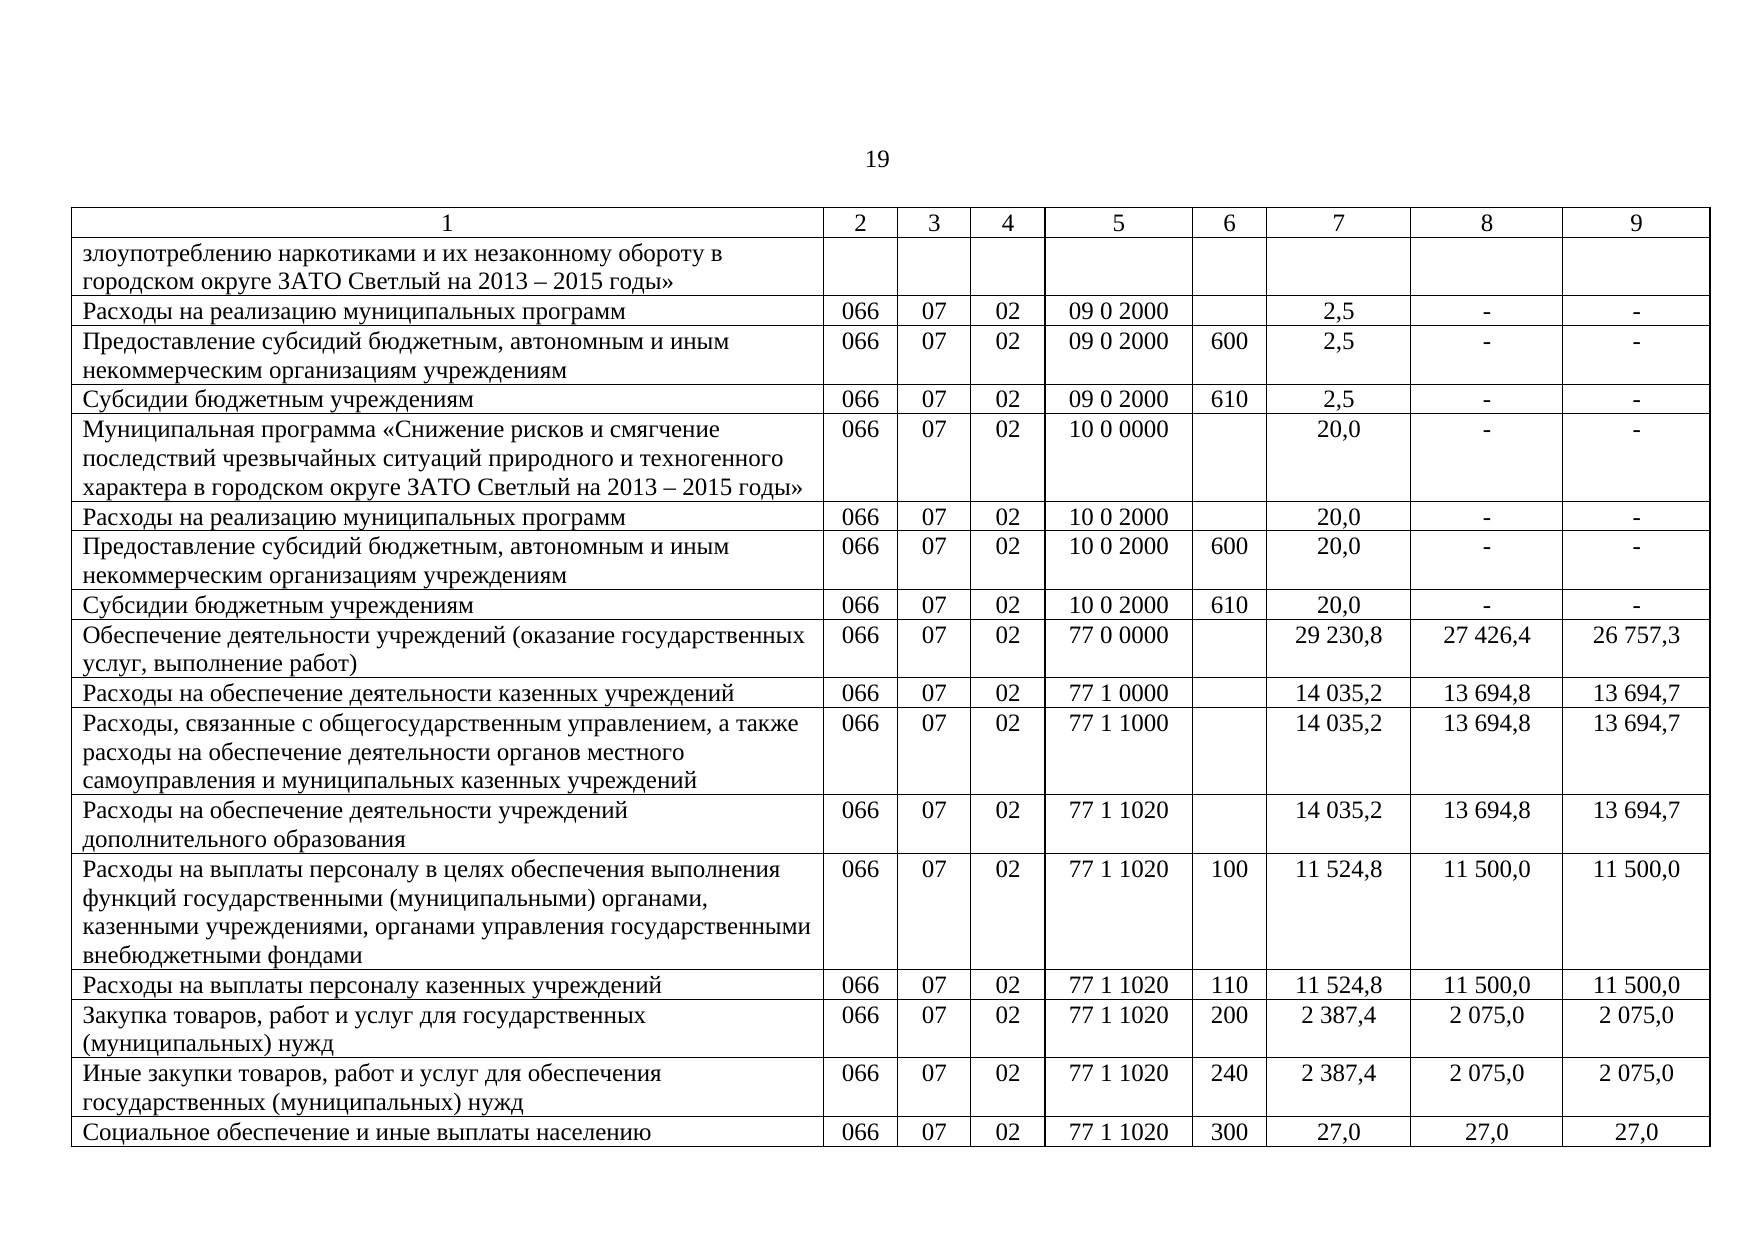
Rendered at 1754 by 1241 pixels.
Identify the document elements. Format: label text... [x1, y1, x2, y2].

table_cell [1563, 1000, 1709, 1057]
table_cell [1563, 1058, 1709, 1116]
table_header 6 [1193, 208, 1266, 237]
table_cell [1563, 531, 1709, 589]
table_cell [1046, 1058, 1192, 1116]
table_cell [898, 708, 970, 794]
table_header 1 [72, 208, 823, 237]
table_header 9 [1563, 208, 1709, 237]
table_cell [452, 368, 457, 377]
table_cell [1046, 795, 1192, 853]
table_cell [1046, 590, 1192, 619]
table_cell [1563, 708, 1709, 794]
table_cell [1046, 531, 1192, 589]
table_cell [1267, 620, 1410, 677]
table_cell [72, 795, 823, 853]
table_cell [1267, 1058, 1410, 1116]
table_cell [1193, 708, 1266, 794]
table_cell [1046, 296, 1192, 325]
table_header 5 [1046, 208, 1192, 237]
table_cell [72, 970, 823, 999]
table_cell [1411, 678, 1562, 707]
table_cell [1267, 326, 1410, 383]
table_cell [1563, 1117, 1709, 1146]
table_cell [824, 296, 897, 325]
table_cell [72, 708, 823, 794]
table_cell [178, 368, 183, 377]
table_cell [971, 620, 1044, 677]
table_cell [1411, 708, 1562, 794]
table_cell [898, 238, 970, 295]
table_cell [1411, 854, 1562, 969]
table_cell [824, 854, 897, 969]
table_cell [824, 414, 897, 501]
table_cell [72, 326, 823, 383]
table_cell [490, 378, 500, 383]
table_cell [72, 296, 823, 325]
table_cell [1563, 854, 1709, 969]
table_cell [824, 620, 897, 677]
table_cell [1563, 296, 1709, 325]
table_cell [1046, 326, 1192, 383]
table_header 7 [1267, 208, 1410, 237]
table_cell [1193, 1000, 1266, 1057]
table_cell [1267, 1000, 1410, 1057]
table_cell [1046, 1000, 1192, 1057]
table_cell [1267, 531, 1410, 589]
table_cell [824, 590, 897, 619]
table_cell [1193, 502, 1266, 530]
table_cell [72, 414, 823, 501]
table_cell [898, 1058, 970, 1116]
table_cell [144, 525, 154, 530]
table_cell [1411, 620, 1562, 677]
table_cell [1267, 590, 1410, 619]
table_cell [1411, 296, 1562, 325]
table_header 3 [898, 208, 970, 237]
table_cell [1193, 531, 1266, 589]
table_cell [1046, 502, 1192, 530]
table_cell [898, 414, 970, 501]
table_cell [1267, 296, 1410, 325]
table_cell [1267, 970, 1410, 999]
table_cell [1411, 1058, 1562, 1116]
table_header 8 [1411, 208, 1562, 237]
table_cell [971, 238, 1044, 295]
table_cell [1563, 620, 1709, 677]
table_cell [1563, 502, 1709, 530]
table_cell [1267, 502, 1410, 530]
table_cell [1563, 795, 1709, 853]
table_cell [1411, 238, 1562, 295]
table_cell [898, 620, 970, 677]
table_header 2 [824, 208, 897, 237]
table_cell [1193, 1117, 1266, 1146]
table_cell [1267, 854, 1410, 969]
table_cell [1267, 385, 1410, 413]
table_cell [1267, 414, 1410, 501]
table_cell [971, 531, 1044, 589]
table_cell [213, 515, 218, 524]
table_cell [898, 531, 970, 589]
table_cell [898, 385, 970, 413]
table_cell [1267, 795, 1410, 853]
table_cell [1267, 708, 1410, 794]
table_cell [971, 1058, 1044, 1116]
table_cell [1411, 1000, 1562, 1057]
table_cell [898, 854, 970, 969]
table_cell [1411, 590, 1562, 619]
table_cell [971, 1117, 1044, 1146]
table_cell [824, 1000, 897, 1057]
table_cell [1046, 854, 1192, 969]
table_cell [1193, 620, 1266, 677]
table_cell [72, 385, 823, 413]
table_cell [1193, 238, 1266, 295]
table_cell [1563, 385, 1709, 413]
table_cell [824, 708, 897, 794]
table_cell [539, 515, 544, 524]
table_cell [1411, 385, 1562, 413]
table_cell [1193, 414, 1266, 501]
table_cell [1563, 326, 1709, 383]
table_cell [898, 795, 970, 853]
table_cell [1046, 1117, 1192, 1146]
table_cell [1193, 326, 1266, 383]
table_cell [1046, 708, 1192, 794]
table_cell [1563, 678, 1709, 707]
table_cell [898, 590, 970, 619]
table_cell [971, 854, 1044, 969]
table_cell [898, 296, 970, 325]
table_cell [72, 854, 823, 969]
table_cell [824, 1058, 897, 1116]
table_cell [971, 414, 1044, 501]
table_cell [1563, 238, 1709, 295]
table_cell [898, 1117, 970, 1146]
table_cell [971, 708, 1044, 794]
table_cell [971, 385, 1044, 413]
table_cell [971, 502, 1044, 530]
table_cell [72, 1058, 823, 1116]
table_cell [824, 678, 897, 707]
table_header 4 [971, 208, 1044, 237]
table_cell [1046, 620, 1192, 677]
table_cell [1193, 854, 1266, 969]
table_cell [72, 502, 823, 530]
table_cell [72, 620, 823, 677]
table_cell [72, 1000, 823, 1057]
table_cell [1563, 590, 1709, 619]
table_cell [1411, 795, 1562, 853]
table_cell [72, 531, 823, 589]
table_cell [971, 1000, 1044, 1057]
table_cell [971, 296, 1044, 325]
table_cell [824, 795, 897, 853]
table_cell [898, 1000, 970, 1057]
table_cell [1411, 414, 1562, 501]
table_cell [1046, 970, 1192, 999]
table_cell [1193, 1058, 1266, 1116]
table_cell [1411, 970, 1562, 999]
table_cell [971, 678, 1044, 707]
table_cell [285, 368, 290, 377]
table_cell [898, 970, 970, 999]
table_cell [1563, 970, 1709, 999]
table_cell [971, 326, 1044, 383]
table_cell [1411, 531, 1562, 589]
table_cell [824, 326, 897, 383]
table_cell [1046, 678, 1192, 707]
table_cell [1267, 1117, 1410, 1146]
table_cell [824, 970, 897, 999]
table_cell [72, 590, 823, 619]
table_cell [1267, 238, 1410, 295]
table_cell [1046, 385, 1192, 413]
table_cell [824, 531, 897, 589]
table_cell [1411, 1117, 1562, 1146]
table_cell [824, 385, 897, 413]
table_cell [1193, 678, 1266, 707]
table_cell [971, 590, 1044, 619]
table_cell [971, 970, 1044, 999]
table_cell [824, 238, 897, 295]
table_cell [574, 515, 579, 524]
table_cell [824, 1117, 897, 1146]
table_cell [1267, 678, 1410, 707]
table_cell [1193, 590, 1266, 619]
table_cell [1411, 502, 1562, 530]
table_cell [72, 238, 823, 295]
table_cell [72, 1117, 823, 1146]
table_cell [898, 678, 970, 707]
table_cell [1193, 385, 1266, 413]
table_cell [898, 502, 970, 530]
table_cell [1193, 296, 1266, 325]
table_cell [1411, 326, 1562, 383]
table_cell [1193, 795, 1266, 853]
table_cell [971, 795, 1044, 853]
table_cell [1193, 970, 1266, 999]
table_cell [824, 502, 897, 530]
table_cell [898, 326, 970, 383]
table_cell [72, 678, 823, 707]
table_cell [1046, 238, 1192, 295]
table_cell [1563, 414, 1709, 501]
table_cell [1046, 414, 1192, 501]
